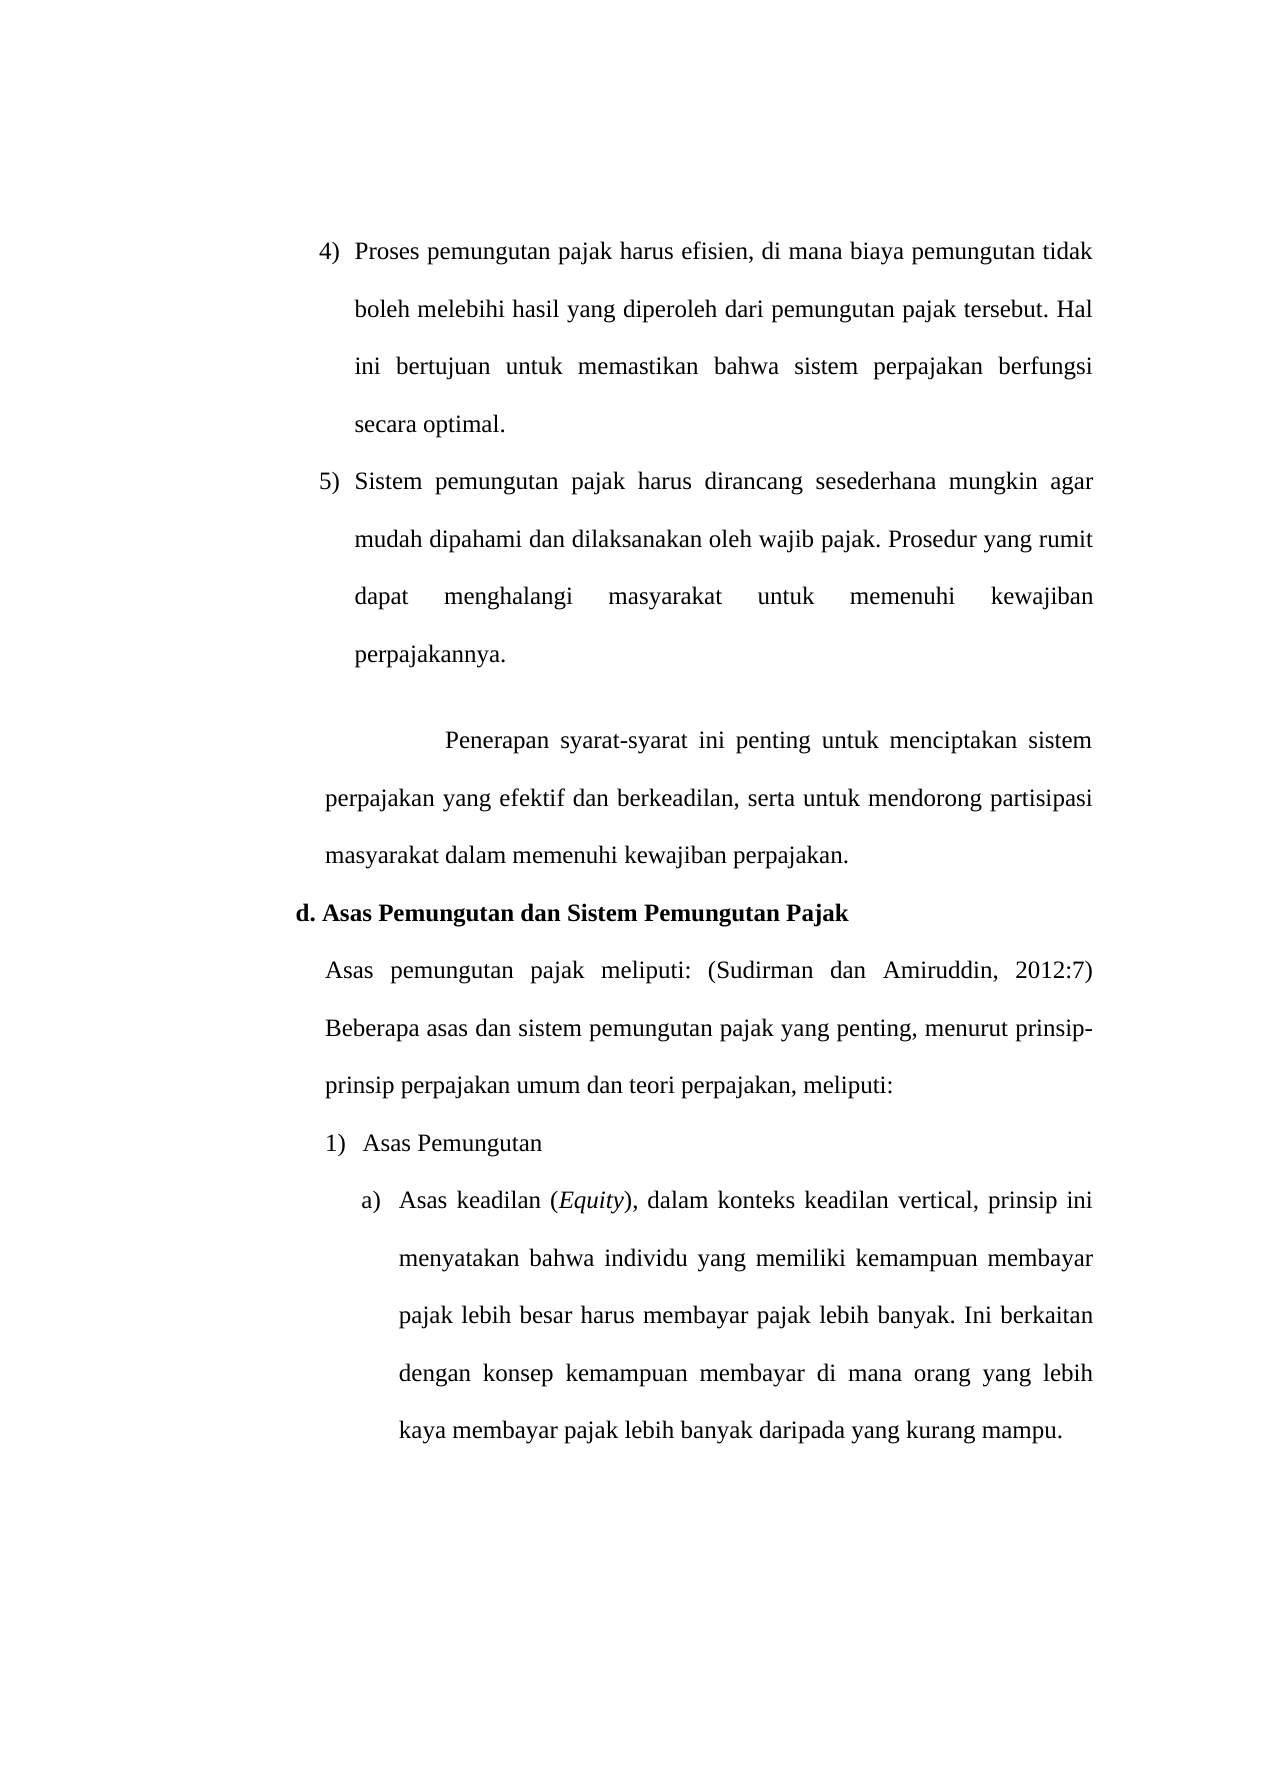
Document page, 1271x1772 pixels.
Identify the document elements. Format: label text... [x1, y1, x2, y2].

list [340, 236, 1094, 322]
list Proses pemungutan pajak harus efisien, di mana biaya pemungutan tidak boleh melebihi hasil yang diperoleh dari pemungutan pajak tersebut. Hal ini bertujuan untuk memastikan bahwa sistem perpajakan berfungsi secara optimal. [340, 380, 1094, 582]
text d. Asas Pemungutan dan Sistem Pemungutan Pajak [295, 1071, 1094, 1100]
list Asas Pemungutan [325, 1301, 1094, 1330]
text Penerapan syarat-syarat ini penting untuk menciptakan sistem perpajakan yang efektif dan berkeadilan, serta untuk mendorong partisipasi masyarakat dalam memenuhi kewajiban perpajakan. [325, 899, 1094, 1042]
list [361, 1359, 1094, 1502]
list Sistem pemungutan pajak harus dirancang sesederhana mungkin agar mudah dipahami dan dilaksanakan oleh wajib pajak. Prosedur yang rumit dapat menghalangi masyarakat untuk memenuhi kewajiban perpajakannya. [340, 639, 1094, 841]
text Asas pemungutan pajak meliputi: (Sudirman dan Amiruddin, 2012:7) Beberapa asas dan sistem pemungutan pajak yang penting, menurut prinsip-prinsip perpajakan umum dan teori perpajakan, meliputi: [325, 1129, 1094, 1272]
